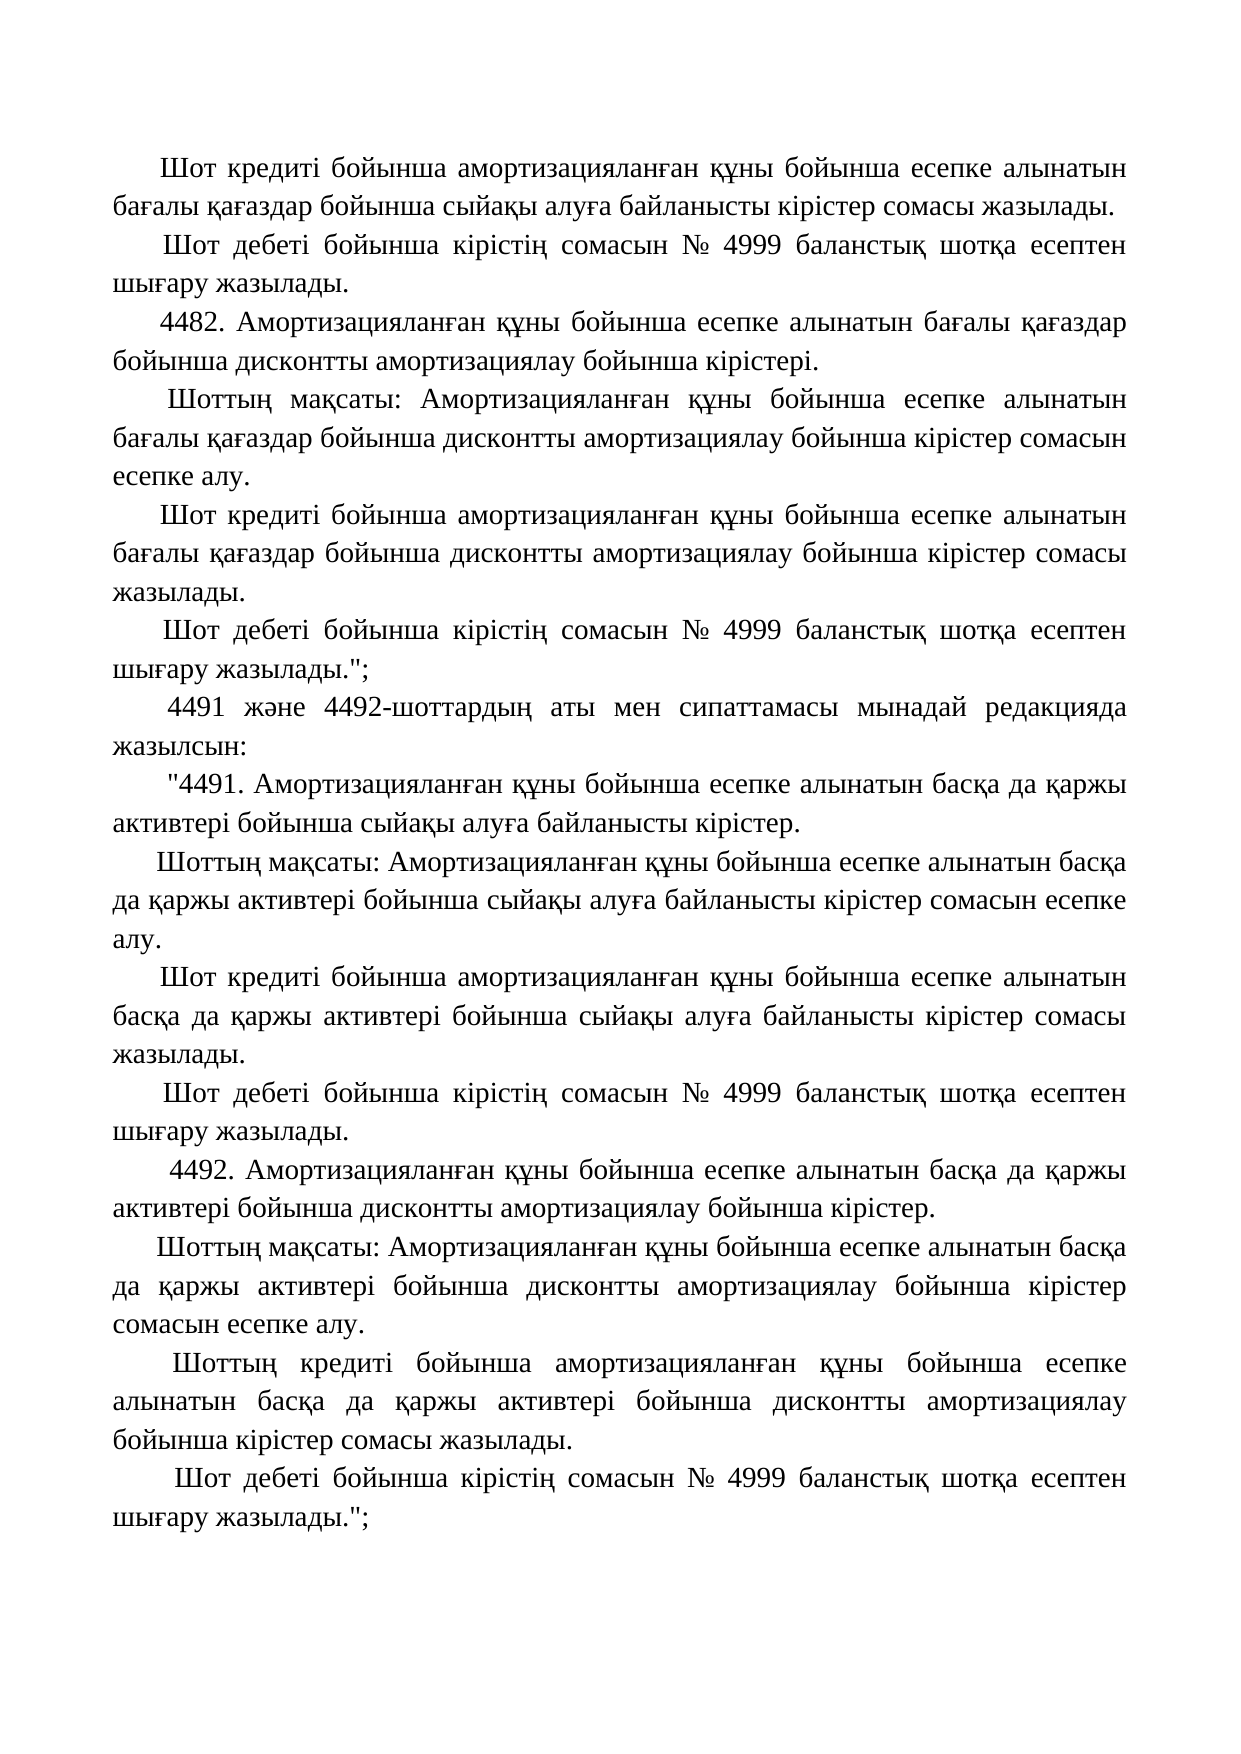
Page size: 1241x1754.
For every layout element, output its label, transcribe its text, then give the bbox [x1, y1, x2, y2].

text Шот дебеті бойынша кірістің сомасын № 4999 баланстық шотқа есептен шығару жазылады."; [112, 612, 1128, 684]
text Шот кредиті бойынша амортизацияланған құны бойынша есепке алынатын бағалы қағаздар бойынша дисконтты амортизациялау бойынша кірістер сомасы жазылады. [112, 497, 1128, 607]
text Шот дебеті бойынша кірістің сомасын № 4999 баланстық шотқа есептен шығару жазылады. [112, 1075, 1128, 1147]
text Шоттың мақсаты: Амортизацияланған құны бойынша есепке алынатын бағалы қағаздар бойынша дисконтты амортизациялау бойынша кірістер сомасын есепке алу. [112, 381, 1128, 492]
text Шот кредиті бойынша амортизацияланған құны бойынша есепке алынатын басқа да қаржы активтері бойынша сыйақы алуға байланысты кірістер сомасы жазылады. [112, 959, 1128, 1070]
text Шоттың кредиті бойынша амортизацияланған құны бойынша есепке алынатын басқа да қаржы активтері бойынша дисконтты амортизациялау бойынша кірістер сомасы жазылады. [112, 1345, 1128, 1455]
text Шот кредиті бойынша амортизацияланған құны бойынша есепке алынатын бағалы қағаздар бойынша сыйақы алуға байланысты кірістер сомасы жазылады. [112, 150, 1128, 222]
text "4491. Амортизацияланған құны бойынша есепке алынатын басқа да қаржы активтері бойынша сыйақы алуға байланысты кірістер. [112, 767, 1128, 839]
text Шот дебеті бойынша кірістің сомасын № 4999 баланстық шотқа есептен шығару жазылады. [112, 227, 1128, 299]
text 4491 және 4492-шоттардың аты мен сипаттамасы мынадай редакцияда жазылсын: [112, 689, 1128, 762]
text 4492. Амортизацияланған құны бойынша есепке алынатын басқа да қаржы активтері бойынша дисконтты амортизациялау бойынша кірістер. [112, 1152, 1128, 1224]
text Шоттың мақсаты: Амортизацияланған құны бойынша есепке алынатын басқа да қаржы активтері бойынша дисконтты амортизациялау бойынша кірістер сомасын есепке алу. [112, 1229, 1128, 1340]
text Шоттың мақсаты: Амортизацияланған құны бойынша есепке алынатын басқа да қаржы активтері бойынша сыйақы алуға байланысты кірістер сомасын есепке алу. [112, 844, 1128, 954]
text Шот дебеті бойынша кірістің сомасын № 4999 баланстық шотқа есептен шығару жазылады."; [112, 1460, 1128, 1532]
text 4482. Амортизацияланған құны бойынша есепке алынатын бағалы қағаздар бойынша дисконтты амортизациялау бойынша кірістері. [112, 304, 1128, 376]
